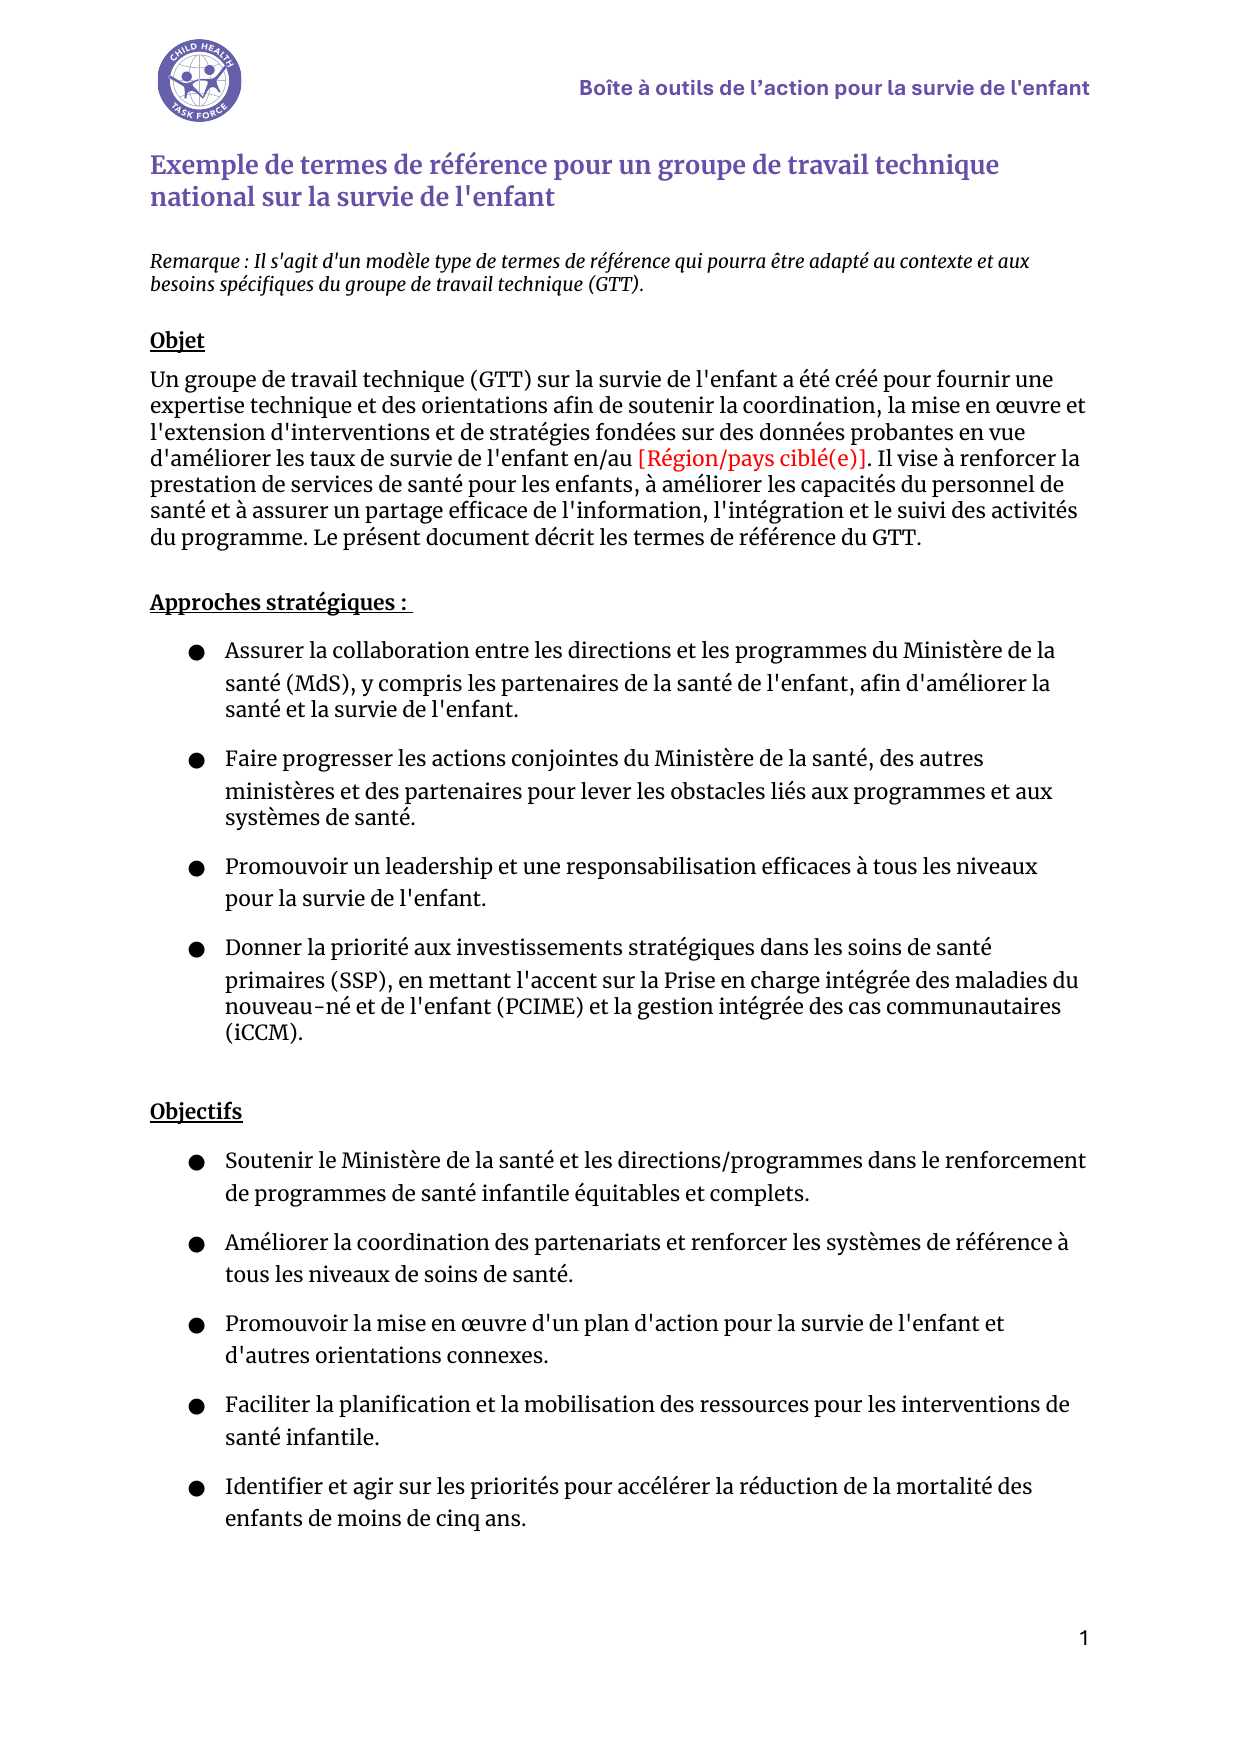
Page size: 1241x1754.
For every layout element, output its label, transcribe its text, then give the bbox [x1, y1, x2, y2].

text Un groupe de travail technique (GTT) sur la survie de l'enfant a été créé pour fournir une expertise technique et des orientations afin de soutenir la coordination, la mise en œuvre et l'extension d'interventions et de stratégies fondées sur des données probantes en vue d'améliorer les taux de survie de l'enfant en/au [Région/pays ciblé(e)]. Il vise à renforcer la prestation de services de santé pour les enfants, à améliorer les capacités du personnel de santé et à assurer un partage efficace de l'information, l'intégration et le suivi des activités du programme. Le présent document décrit les termes de référence du GTT. [150, 367, 1090, 551]
list Faciliter la planification et la mobilisation des ressources pour les interventions de santé infantile. [187, 1382, 1090, 1451]
text Objet [150, 328, 1071, 354]
list Promouvoir un leadership et une responsabilisation efficaces à tous les niveaux pour la survie de l'enfant. [187, 843, 1090, 912]
text Remarque : Il s'agit d'un modèle type de termes de référence qui pourra être adapté au contexte et aux besoins spécifiques du groupe de travail technique (GTT). [150, 249, 1071, 297]
text Objectifs [150, 1099, 1071, 1125]
list Assurer la collaboration entre les directions et les programmes du Ministère de la santé (MdS), y compris les partenaires de la santé de l'enfant, afin d'améliorer la santé et la survie de l'enfant. [187, 628, 1090, 723]
text Exemple de termes de référence pour un groupe de travail technique national sur la survie de l'enfant [150, 150, 1090, 213]
picture [157, 39, 242, 123]
list Donner la priorité aux investissements stratégiques dans les soins de santé primaires (SSP), en mettant l'accent sur la Prise en charge intégrée des maladies du nouveau-né et de l'enfant (PCIME) et la gestion intégrée des cas communautaires (iCCM). [187, 925, 1090, 1046]
list Promouvoir la mise en œuvre d'un plan d'action pour la survie de l'enfant et d'autres orientations connexes. [187, 1301, 1090, 1369]
list Soutenir le Ministère de la santé et les directions/programmes dans le renforcement de programmes de santé infantile équitables et complets. [187, 1138, 1090, 1207]
text Approches stratégiques : [150, 589, 1090, 616]
list Améliorer la coordination des partenariats et renforcer les systèmes de référence à tous les niveaux de soins de santé. [187, 1219, 1090, 1288]
list Faire progresser les actions conjointes du Ministère de la santé, des autres ministères et des partenaires pour lever les obstacles liés aux programmes et aux systèmes de santé. [187, 736, 1090, 831]
list Identifier et agir sur les priorités pour accélérer la réduction de la mortalité des enfants de moins de cinq ans. [187, 1463, 1090, 1532]
